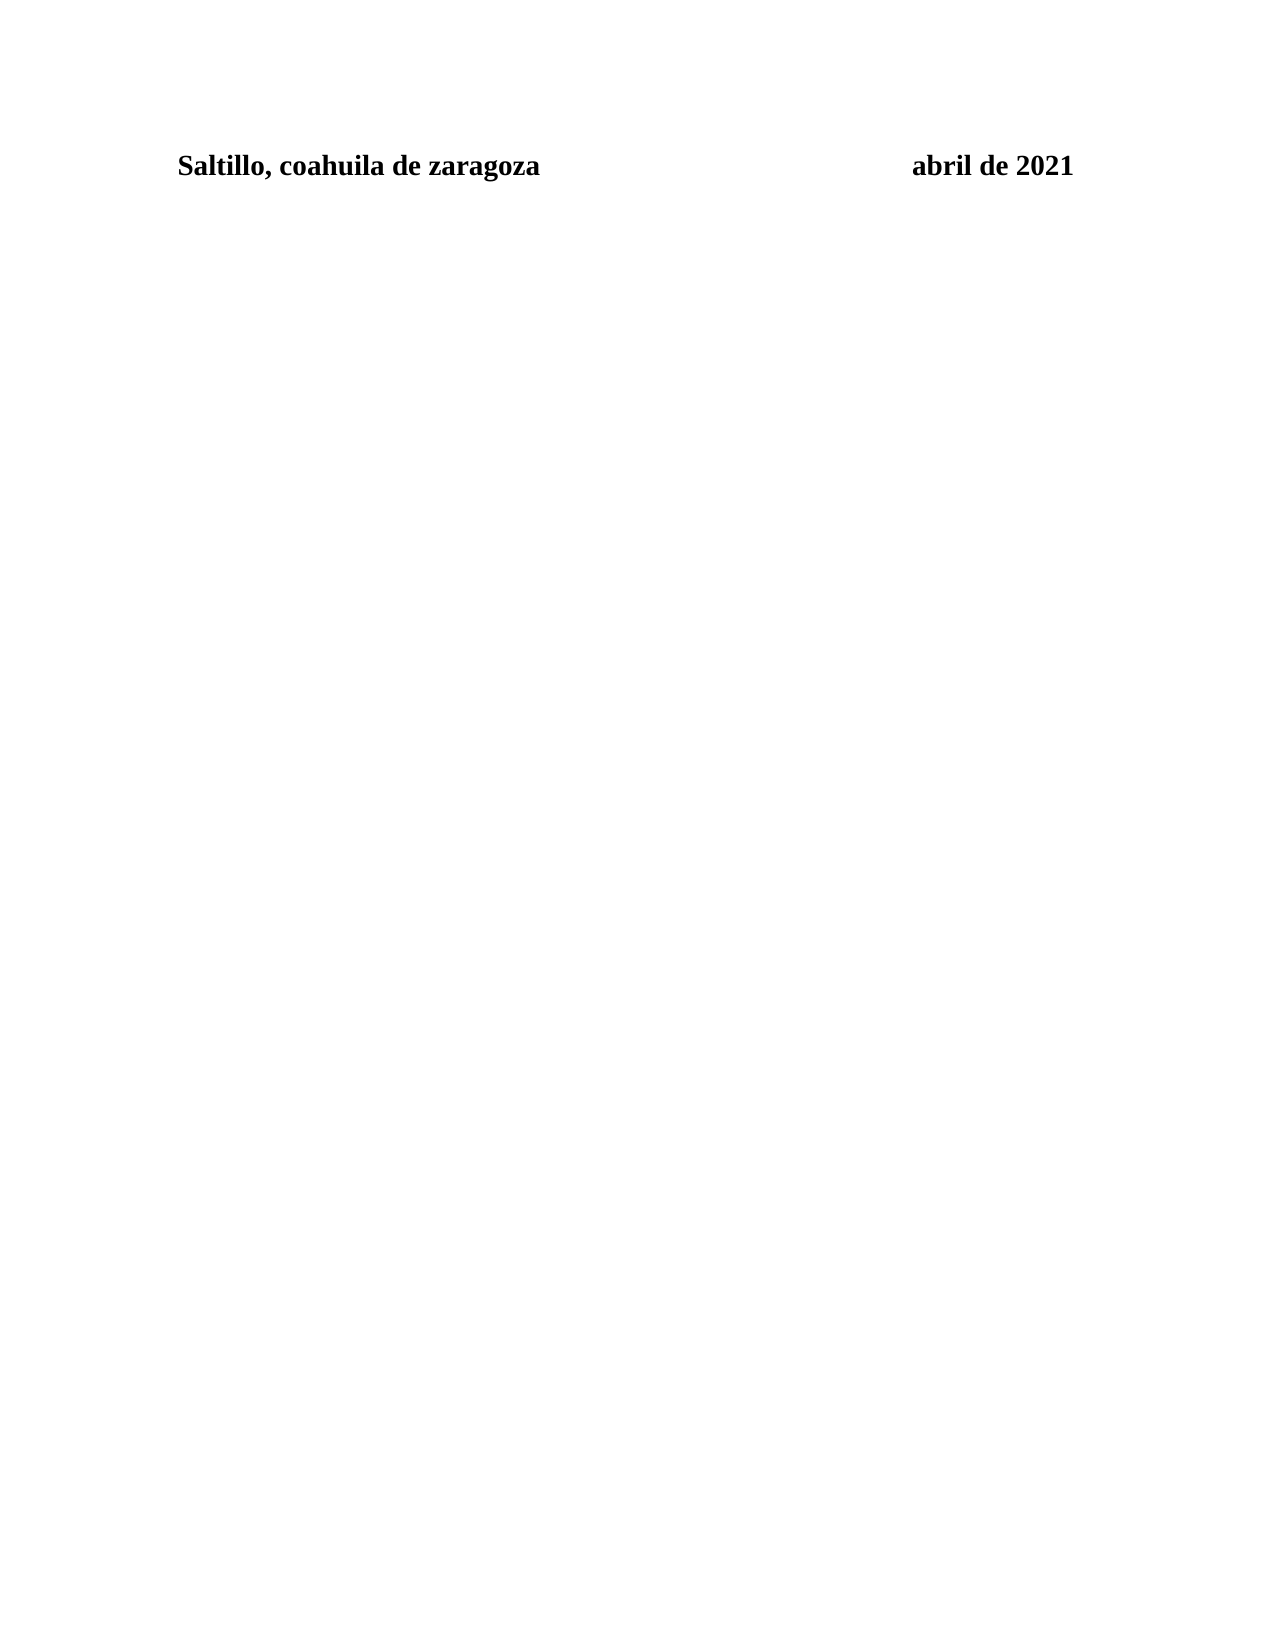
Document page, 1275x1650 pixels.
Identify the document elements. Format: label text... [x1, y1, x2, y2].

text Saltillo, coahuila de zaragoza abril de 2021 [177, 148, 1098, 181]
